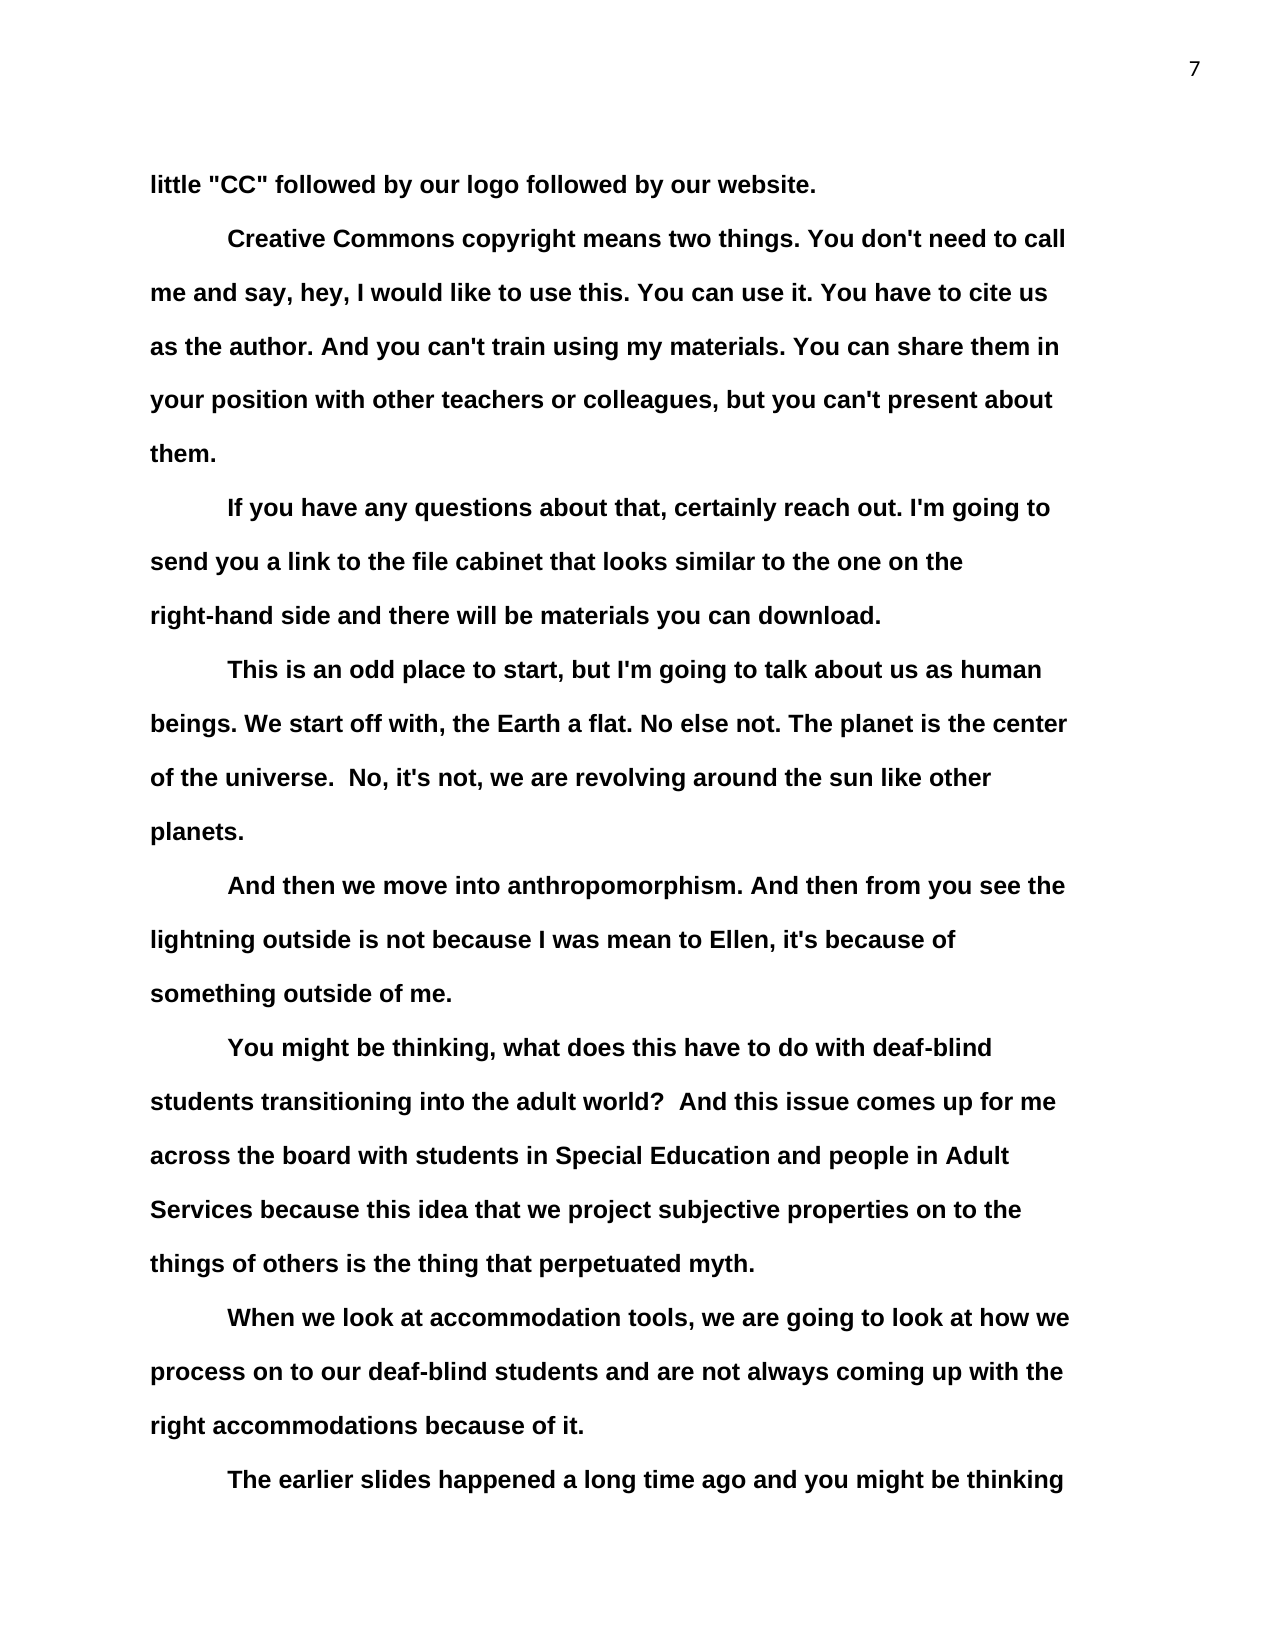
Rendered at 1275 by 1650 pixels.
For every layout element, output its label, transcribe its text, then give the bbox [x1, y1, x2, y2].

text You might be thinking, what does this have to do with deaf-blind students transitioning into the adult world? And this issue comes up for me across the board with students in Special Education and people in Adult Services because this idea that we project subjective properties on to the things of others is the thing that perpetuated myth. [150, 1013, 1078, 1283]
text Creative Commons copyright means two things. You don't need to call me and say, hey, I would like to use this. You can use it. You have to cite us as the author. And you can't train using my materials. You can share them in your position with other teachers or colleagues, but you can't present about them. [150, 204, 1078, 474]
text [150, 150, 1078, 204]
text This is an odd place to start, but I'm going to talk about us as human beings. We start off with, the Earth a flat. No else not. The planet is the center of the universe. No, it's not, we are revolving around the sun like other planets. [150, 636, 1078, 851]
text When we look at accommodation tools, we are going to look at how we process on to our deaf-blind students and are not always coming up with the right accommodations because of it. [150, 1283, 1078, 1445]
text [150, 1445, 1078, 1499]
text And then we move into anthropomorphism. And then from you see the lightning outside is not because I was mean to Ellen, it's because of something outside of me. [150, 851, 1078, 1013]
text If you have any questions about that, certainly reach out. I'm going to send you a link to the file cabinet that looks similar to the one on the right-hand side and there will be materials you can download. [150, 474, 1078, 636]
